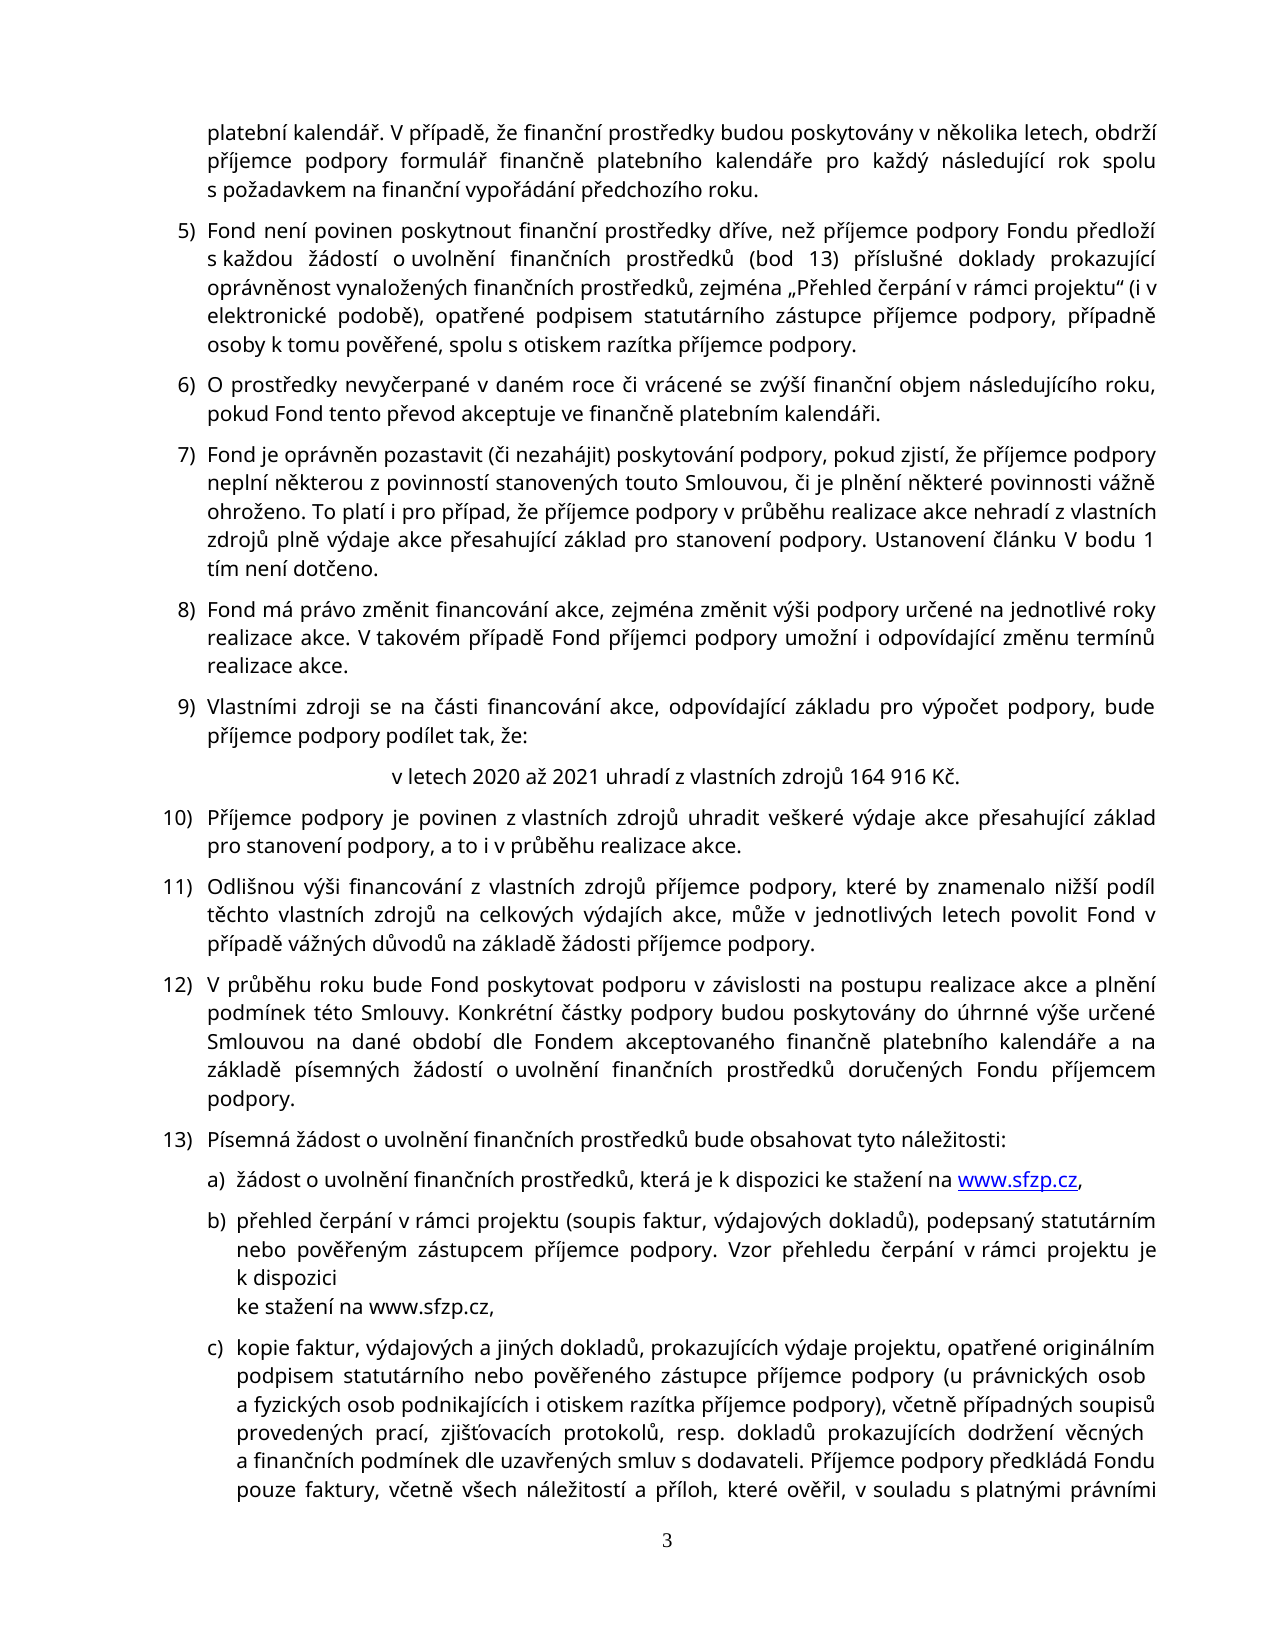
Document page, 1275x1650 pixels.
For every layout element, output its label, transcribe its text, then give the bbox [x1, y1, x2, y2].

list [207, 1333, 1157, 1503]
list Fond má právo změnit financování akce, zejména změnit výši podpory určené na jednotlivé roky realizace akce. V takovém případě Fond příjemci podpory umožní i odpovídající změnu termínů realizace akce. [177, 595, 1157, 680]
list Písemná žádost o uvolnění finančních prostředků bude obsahovat tyto náležitosti: [162, 1125, 1157, 1153]
list V průběhu roku bude Fond poskytovat podporu v závislosti na postupu realizace akce a plnění podmínek této Smlouvy. Konkrétní částky podpory budou poskytovány do úhrnné výše určené Smlouvou na dané období dle Fondem akceptovaného finančně platebního kalendáře a na základě písemných žádostí o uvolnění finančních prostředků doručených Fondu příjemcem podpory. [162, 970, 1157, 1112]
list Fond je oprávněn pozastavit (či nezahájit) poskytování podpory, pokud zjistí, že příjemce podpory neplní některou z povinností stanovených touto Smlouvou, či je plnění některé povinnosti vážně ohroženo. To platí i pro případ, že příjemce podpory v průběhu realizace akce nehradí z vlastních zdrojů plně výdaje akce přesahující základ pro stanovení podpory. Ustanovení článku V bodu 1 tím není dotčeno. [177, 440, 1157, 582]
list Fond není povinen poskytnout finanční prostředky dříve, než příjemce podpory Fondu předloží s každou žádostí o uvolnění finančních prostředků (bod 13) příslušné doklady prokazující oprávněnost vynaložených finančních prostředků, zejména „Přehled čerpání v rámci projektu“ (i v elektronické podobě), opatřené podpisem statutárního zástupce příjemce podpory, případně osoby k tomu pověřené, spolu s otiskem razítka příjemce podpory. [177, 216, 1157, 358]
list O prostředky nevyčerpané v daném roce či vrácené se zvýší finanční objem následujícího roku, pokud Fond tento převod akceptuje ve finančně platebním kalendáři. [177, 371, 1157, 427]
list žádost o uvolnění finančních prostředků, která je k dispozici ke stažení na www.sfzp.cz, [207, 1166, 1157, 1194]
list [177, 118, 1157, 203]
list Příjemce podpory je povinen z vlastních zdrojů uhradit veškeré výdaje akce přesahující základ pro stanovení podpory, a to i v průběhu realizace akce. [162, 803, 1157, 860]
list přehled čerpání v rámci projektu (soupis faktur, výdajových dokladů), podepsaný statutárním nebo pověřeným zástupcem příjemce podpory. Vzor přehledu čerpání v rámci projektu je k dispozici ke stažení na www.sfzp.cz, [207, 1207, 1157, 1320]
list Odlišnou výši financování z vlastních zdrojů příjemce podpory, které by znamenalo nižší podíl těchto vlastních zdrojů na celkových výdajích akce, může v jednotlivých letech povolit Fond v případě vážných důvodů na základě žádosti příjemce podpory. [162, 872, 1157, 957]
list Vlastními zdroji se na části financování akce, odpovídající základu pro výpočet podpory, bude příjemce podpory podílet tak, že: [177, 692, 1157, 749]
text v letech 2020 až 2021 uhradí z vlastních zdrojů 164 916 Kč. [162, 762, 1157, 790]
